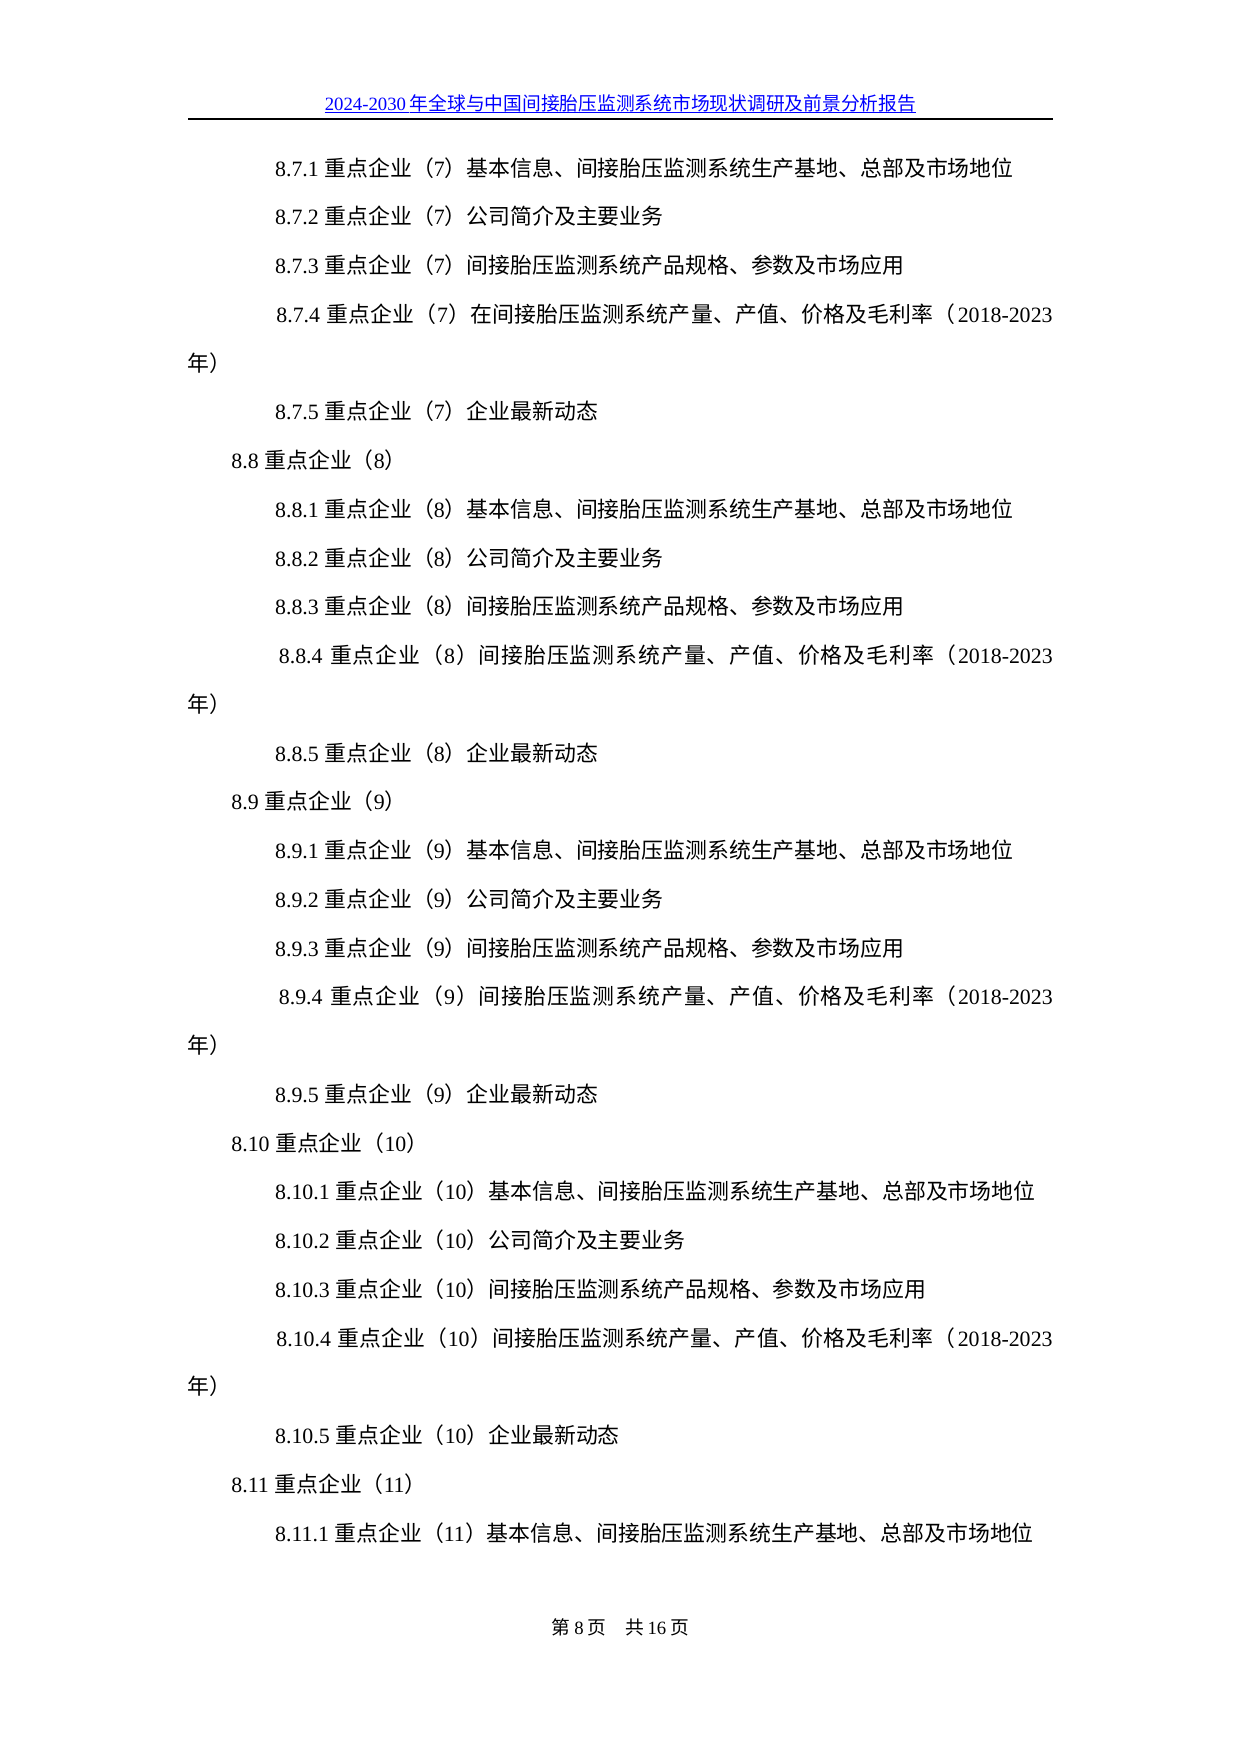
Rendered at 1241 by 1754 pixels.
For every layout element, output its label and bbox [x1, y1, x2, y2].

text [187, 150, 1053, 1548]
